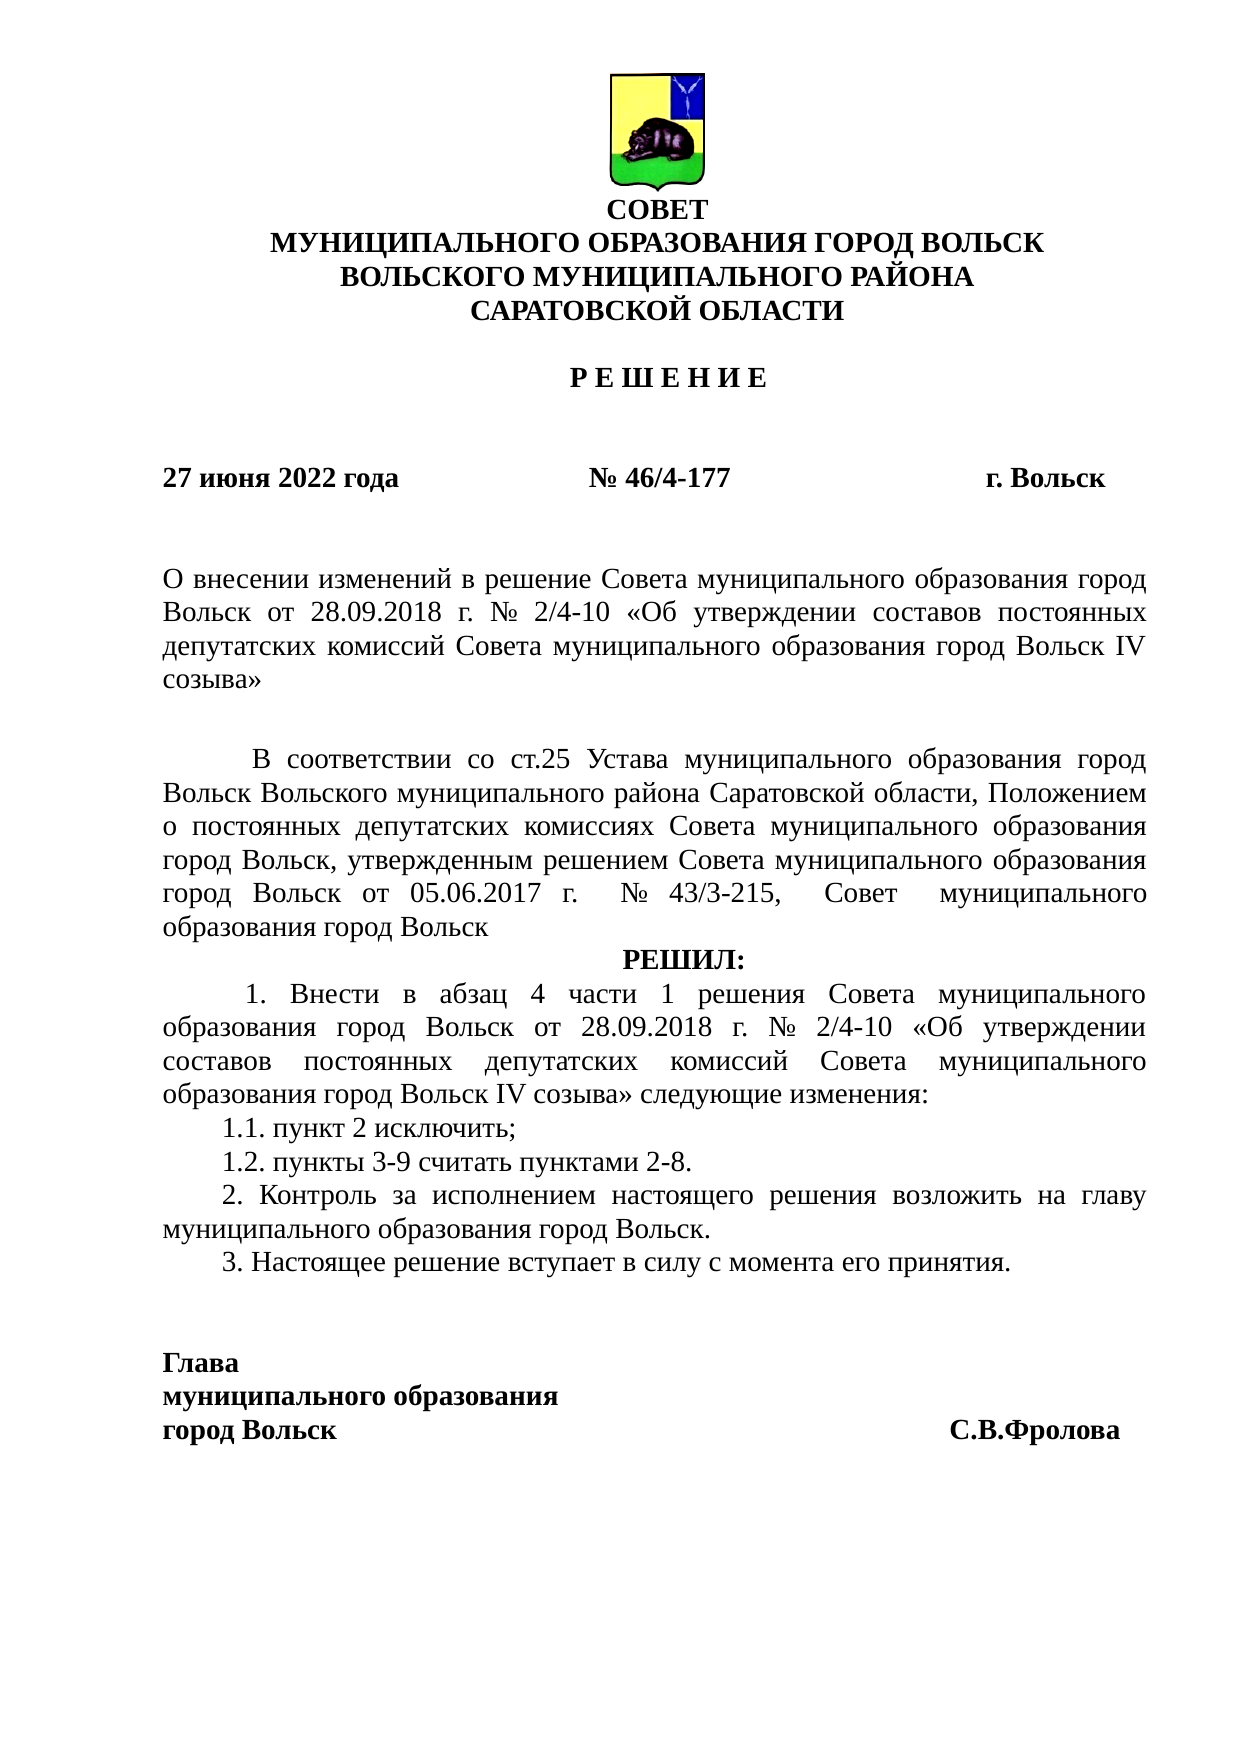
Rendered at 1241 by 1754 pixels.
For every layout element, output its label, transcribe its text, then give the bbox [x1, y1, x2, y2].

text В соответствии со ст.25 Устава муниципального образования город Вольск Вольского муниципального района Саратовской области, Положением о постоянных депутатских комиссиях Совета муниципального образования город Вольск, утвержденным решением Совета муниципального образования город Вольск от 05.06.2017 г. № 43/3-215, Совет муниципального образования город Вольск [162, 741, 1147, 942]
text СОВЕТ [162, 192, 1152, 226]
text город Вольск С.В.Фролова [162, 1412, 1152, 1446]
text 1.2. пункты 3-9 считать пунктами 2-8. [162, 1144, 1147, 1177]
text 27 июня 2022 года № 46/4-177 г. Вольск [162, 460, 1152, 494]
text Р Е Ш Е Н И Е [162, 360, 1152, 393]
text 1. Внести в абзац 4 части 1 решения Совета муниципального образования город Вольск от 28.09.2018 г. № 2/4-10 «Об утверждении составов постоянных депутатских комиссий Совета муниципального образования город Вольск IV созыва» следующие изменения: [162, 976, 1147, 1110]
text Глава [162, 1345, 1152, 1378]
text муниципального образования [162, 1378, 1152, 1412]
text МУНИЦИПАЛЬНОГО ОБРАЗОВАНИЯ ГОРОД ВОЛЬСК [162, 226, 1152, 259]
text РЕШИЛ: [162, 942, 1147, 976]
text ВОЛЬСКОГО МУНИЦИПАЛЬНОГО РАЙОНА [162, 259, 1152, 293]
list 3. Настоящее решение вступает в силу с момента его принятия. [162, 1244, 1147, 1278]
text О внесении изменений в решение Совета муниципального образования город Вольск от 28.09.2018 г. № 2/4-10 «Об утверждении составов постоянных депутатских комиссий Совета муниципального образования город Вольск IV созыва» [162, 561, 1147, 695]
text 1.1. пункт 2 исключить; [162, 1110, 1147, 1144]
picture [609, 73, 705, 192]
text 2. Контроль за исполнением настоящего решения возложить на главу муниципального образования город Вольск. [162, 1177, 1147, 1244]
text САРАТОВСКОЙ ОБЛАСТИ [162, 293, 1152, 326]
